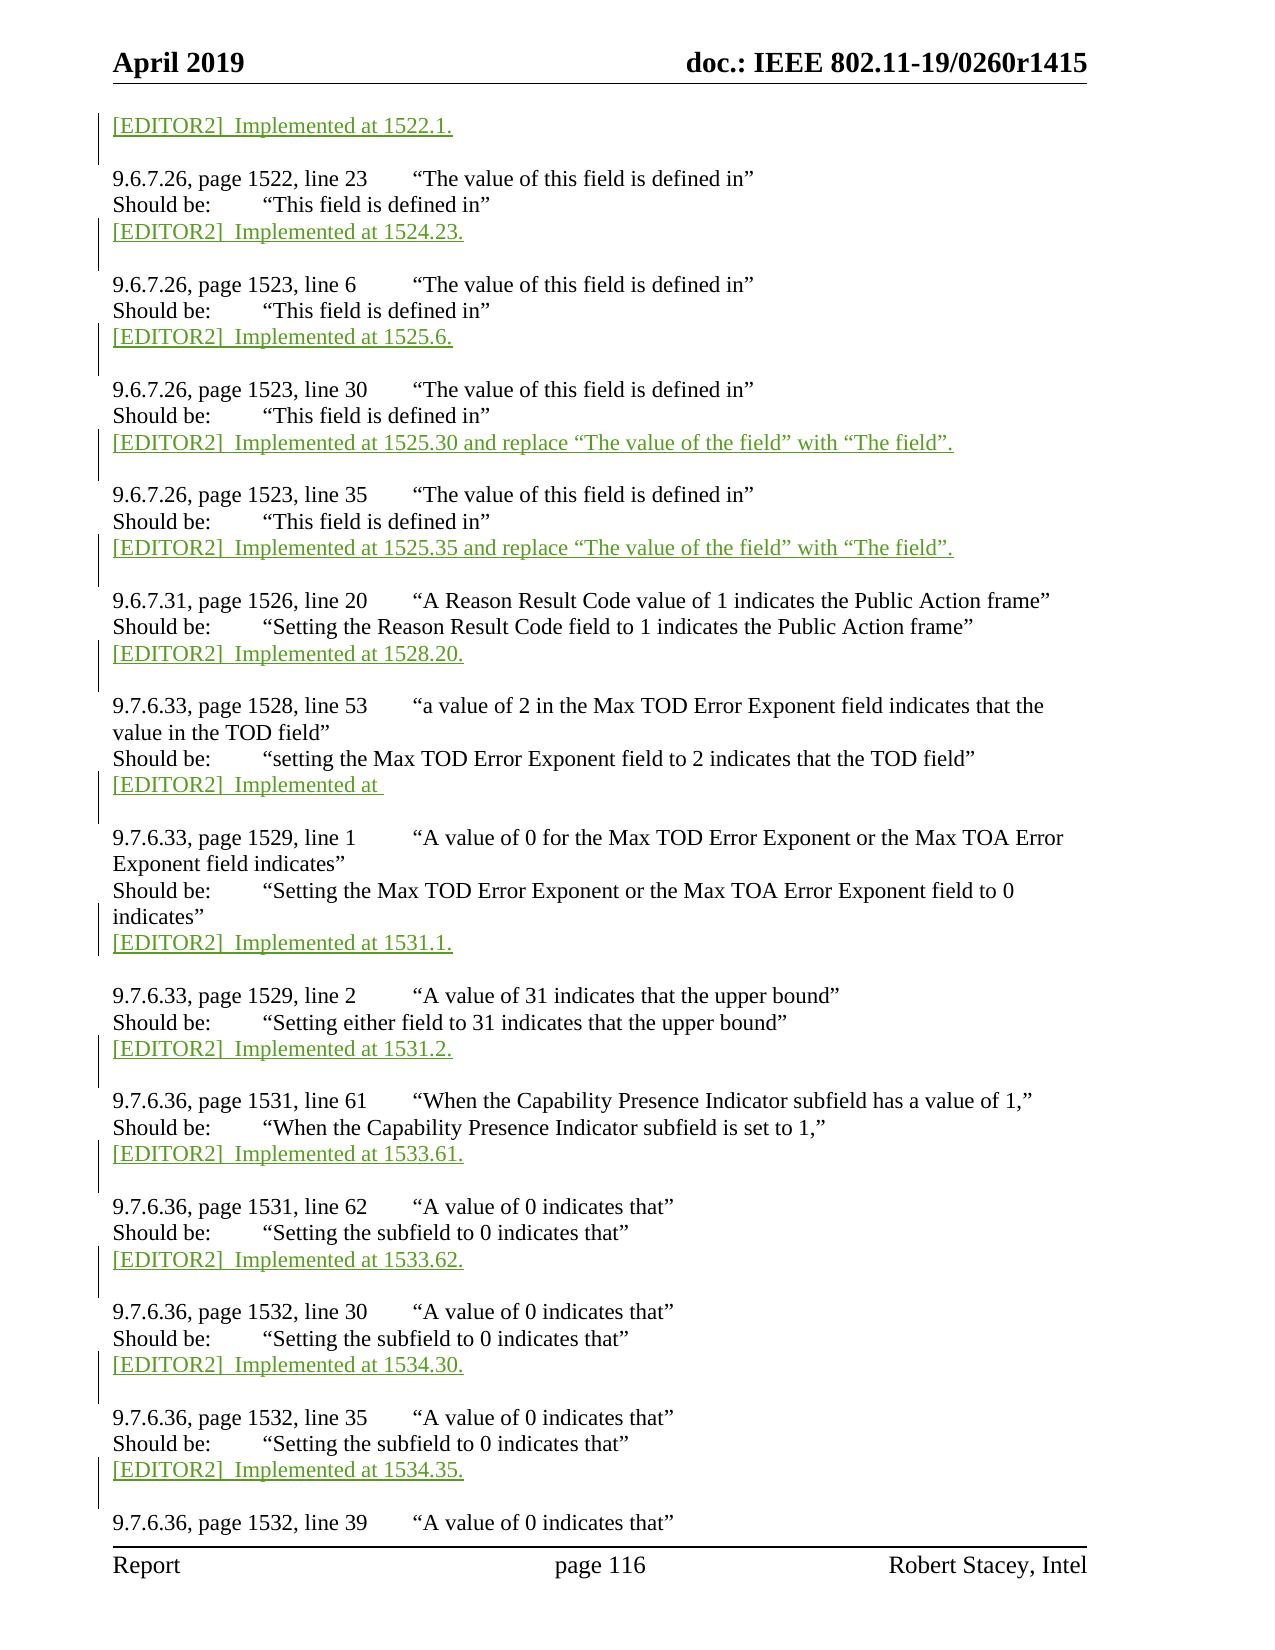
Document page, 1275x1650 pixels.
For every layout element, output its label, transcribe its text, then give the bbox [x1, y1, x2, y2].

text 9.7.6.36, page 1532, line 35 “A value of 0 indicates that” [112, 1404, 1087, 1430]
text 9.6.7.26, page 1522, line 23 “The value of this field is defined in” [112, 165, 1087, 192]
text 9.6.7.26, page 1523, line 30 “The value of this field is defined in” [112, 376, 1087, 402]
text Should be: “This field is defined in” [112, 402, 1087, 429]
text Should be: “Setting the subfield to 0 indicates that” [112, 1325, 1087, 1351]
text Should be: “This field is defined in” [112, 297, 1087, 323]
text Should be: “This field is defined in” [112, 508, 1087, 534]
text Should be: “Setting the Reason Result Code field to 1 indicates the Public Action frame” [112, 613, 1087, 639]
text Should be: “Setting the subfield to 0 indicates that” [112, 1430, 1087, 1457]
text Should be: “Setting the Max TOD Error Exponent or the Max TOA Error Exponent field to 0 indicates” [112, 877, 1087, 929]
text 9.6.7.31, page 1526, line 20 “A Reason Result Code value of 1 indicates the Public Action frame” [112, 587, 1087, 613]
text Should be: “setting the Max TOD Error Exponent field to 2 indicates that the TOD field” [112, 745, 1087, 771]
text Should be: “When the Capability Presence Indicator subfield is set to 1,” [112, 1114, 1087, 1140]
text 9.7.6.33, page 1529, line 2 “A value of 31 indicates that the upper bound” [112, 982, 1087, 1008]
text 9.7.6.36, page 1532, line 30 “A value of 0 indicates that” [112, 1298, 1087, 1325]
text 9.7.6.36, page 1531, line 62 “A value of 0 indicates that” [112, 1193, 1087, 1219]
text 9.7.6.33, page 1528, line 53 “a value of 2 in the Max TOD Error Exponent field indicates that the value in the TOD field” [112, 692, 1087, 745]
text 9.6.7.26, page 1523, line 35 “The value of this field is defined in” [112, 481, 1087, 508]
text 9.7.6.36, page 1532, line 39 “A value of 0 indicates that” [112, 1509, 1087, 1536]
text Should be: “This field is defined in” [112, 192, 1087, 218]
text Should be: “Setting either field to 31 indicates that the upper bound” [112, 1008, 1087, 1035]
text 9.7.6.36, page 1531, line 61 “When the Capability Presence Indicator subfield has a value of 1,” [112, 1088, 1087, 1114]
text 9.7.6.33, page 1529, line 1 “A value of 0 for the Max TOD Error Exponent or the Max TOA Error Exponent field indicates” [112, 824, 1087, 877]
text 9.6.7.26, page 1523, line 6 “The value of this field is defined in” [112, 271, 1087, 297]
text Should be: “Setting the subfield to 0 indicates that” [112, 1219, 1087, 1246]
